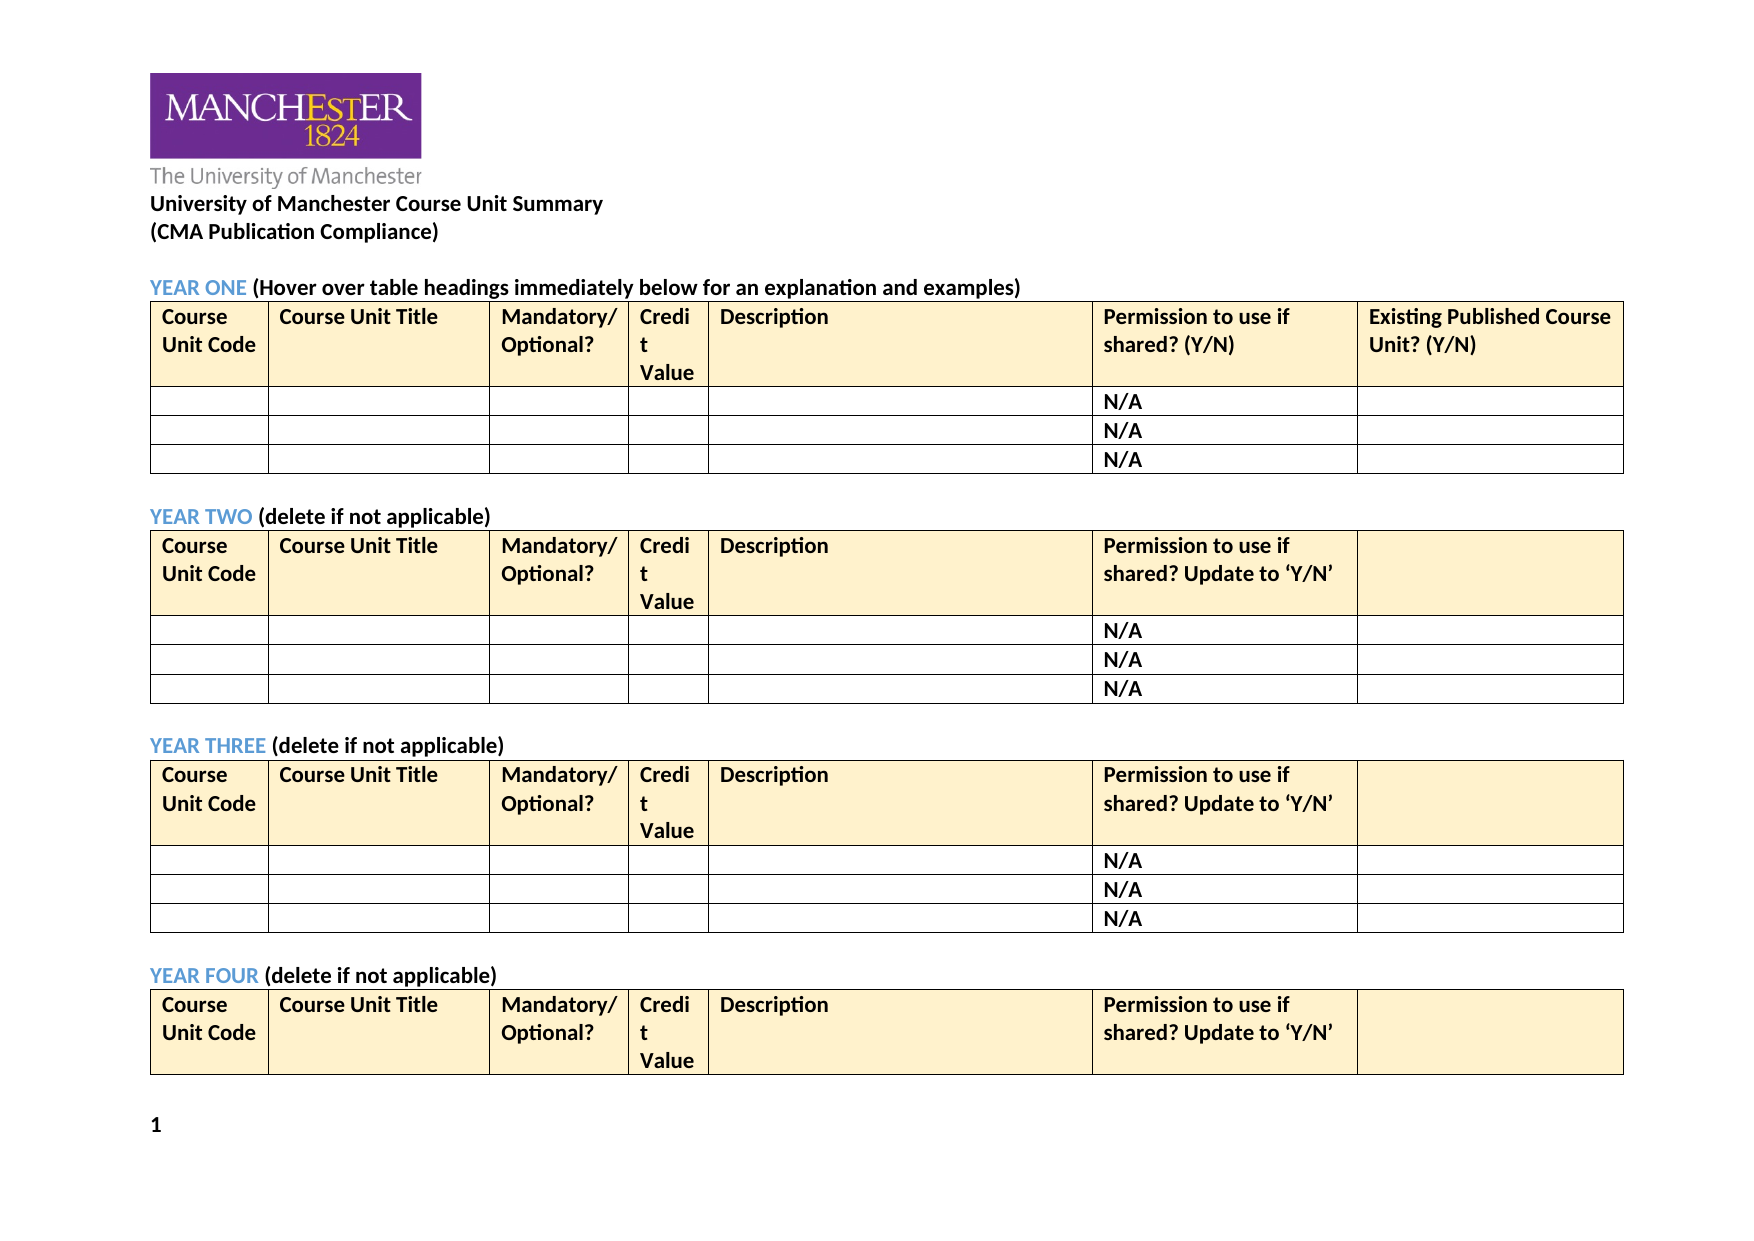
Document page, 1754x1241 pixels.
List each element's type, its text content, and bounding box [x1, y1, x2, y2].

table_cell [629, 645, 708, 673]
table_cell [709, 387, 1092, 415]
table_header Description [709, 302, 1092, 386]
table_header Credit Value [629, 761, 708, 845]
table_header Existing Published Course Unit? (Y/N) [1358, 302, 1623, 386]
table_cell [629, 387, 708, 415]
table_header Permission to use if shared? Update to ‘Y/N’ [1093, 761, 1357, 845]
table_cell [629, 616, 708, 644]
table_cell [151, 875, 268, 903]
table_cell [1358, 645, 1623, 673]
table_cell [490, 875, 628, 903]
table_cell [269, 616, 489, 644]
table_header Description [709, 990, 1092, 1074]
table_cell [709, 846, 1092, 874]
table_cell N/A [1093, 645, 1357, 673]
table_header Mandatory/ Optional? [490, 531, 628, 615]
table_cell [151, 846, 268, 874]
text YEAR TWO (delete if not applicable) [150, 502, 1604, 530]
text YEAR FOUR (delete if not applicable) [150, 961, 1604, 989]
table_cell [269, 675, 489, 702]
table_header Credit Value [629, 302, 708, 386]
table_cell [269, 645, 489, 673]
table_header [1358, 761, 1623, 845]
table_cell N/A [1093, 445, 1357, 473]
table_cell N/A [1093, 875, 1357, 903]
table_cell [490, 387, 628, 415]
table_cell [490, 445, 628, 473]
table_cell [151, 416, 268, 444]
table_header Mandatory/ Optional? [490, 302, 628, 386]
table_cell [490, 675, 628, 702]
table_header Course Unit Code [151, 531, 268, 615]
table_cell [151, 387, 268, 415]
table_header Course Unit Code [151, 302, 268, 386]
table_header Description [709, 531, 1092, 615]
table_header Credit Value [629, 990, 708, 1074]
table_cell [151, 645, 268, 673]
table_header Course Unit Title [269, 531, 489, 615]
picture [150, 73, 422, 189]
table_header Course Unit Title [269, 990, 489, 1074]
table_cell [709, 445, 1092, 473]
table_cell [629, 445, 708, 473]
text YEAR ONE (Hover over table headings immediately below for an explanation and examples) [150, 273, 1604, 301]
table_cell [490, 846, 628, 874]
table_header Course Unit Code [151, 761, 268, 845]
table_cell [269, 875, 489, 903]
table_cell N/A [1093, 616, 1357, 644]
table_header Permission to use if shared? Update to ‘Y/N’ [1093, 531, 1357, 615]
table_cell [629, 875, 708, 903]
table_cell [629, 904, 708, 932]
text YEAR THREE (delete if not applicable) [150, 732, 1604, 759]
table_header Description [709, 761, 1092, 845]
table_header Mandatory/ Optional? [490, 990, 628, 1074]
table_cell [1358, 616, 1623, 644]
text (CMA Publication Compliance) [150, 217, 1604, 245]
table_header Permission to use if shared? (Y/N) [1093, 302, 1357, 386]
table_cell N/A [1093, 675, 1357, 702]
table_cell [1358, 846, 1623, 874]
table_cell [151, 904, 268, 932]
table_cell [709, 416, 1092, 444]
table_cell [490, 616, 628, 644]
table_header Course Unit Code [151, 990, 268, 1074]
table_cell N/A [1093, 387, 1357, 415]
table_cell [1358, 675, 1623, 702]
table_cell [1358, 904, 1623, 932]
table_cell [151, 445, 268, 473]
table_cell [709, 875, 1092, 903]
table_cell [151, 616, 268, 644]
table_cell [269, 387, 489, 415]
text University of Manchester Course Unit Summary [150, 189, 1604, 217]
table_cell [709, 904, 1092, 932]
table_cell [1358, 416, 1623, 444]
table_cell [490, 645, 628, 673]
table_cell [490, 904, 628, 932]
table_header Credit Value [629, 531, 708, 615]
table_cell [1358, 445, 1623, 473]
table_cell N/A [1093, 846, 1357, 874]
table_cell [269, 445, 489, 473]
table_cell [709, 645, 1092, 673]
table_cell [490, 416, 628, 444]
table_cell [269, 416, 489, 444]
table_header [1358, 990, 1623, 1074]
table_cell [151, 675, 268, 702]
table_cell [629, 675, 708, 702]
table_cell N/A [1093, 904, 1357, 932]
table_header Mandatory/ Optional? [490, 761, 628, 845]
table_cell [709, 616, 1092, 644]
table_cell [629, 846, 708, 874]
table_cell N/A [1093, 416, 1357, 444]
table_cell [629, 416, 708, 444]
table_cell [269, 846, 489, 874]
table_header [1358, 531, 1623, 615]
table_header Course Unit Title [269, 761, 489, 845]
table_cell [709, 675, 1092, 702]
table_header Course Unit Title [269, 302, 489, 386]
table_cell [269, 904, 489, 932]
table_cell [1358, 875, 1623, 903]
table_header Permission to use if shared? Update to ‘Y/N’ [1093, 990, 1357, 1074]
table_cell [1358, 387, 1623, 415]
